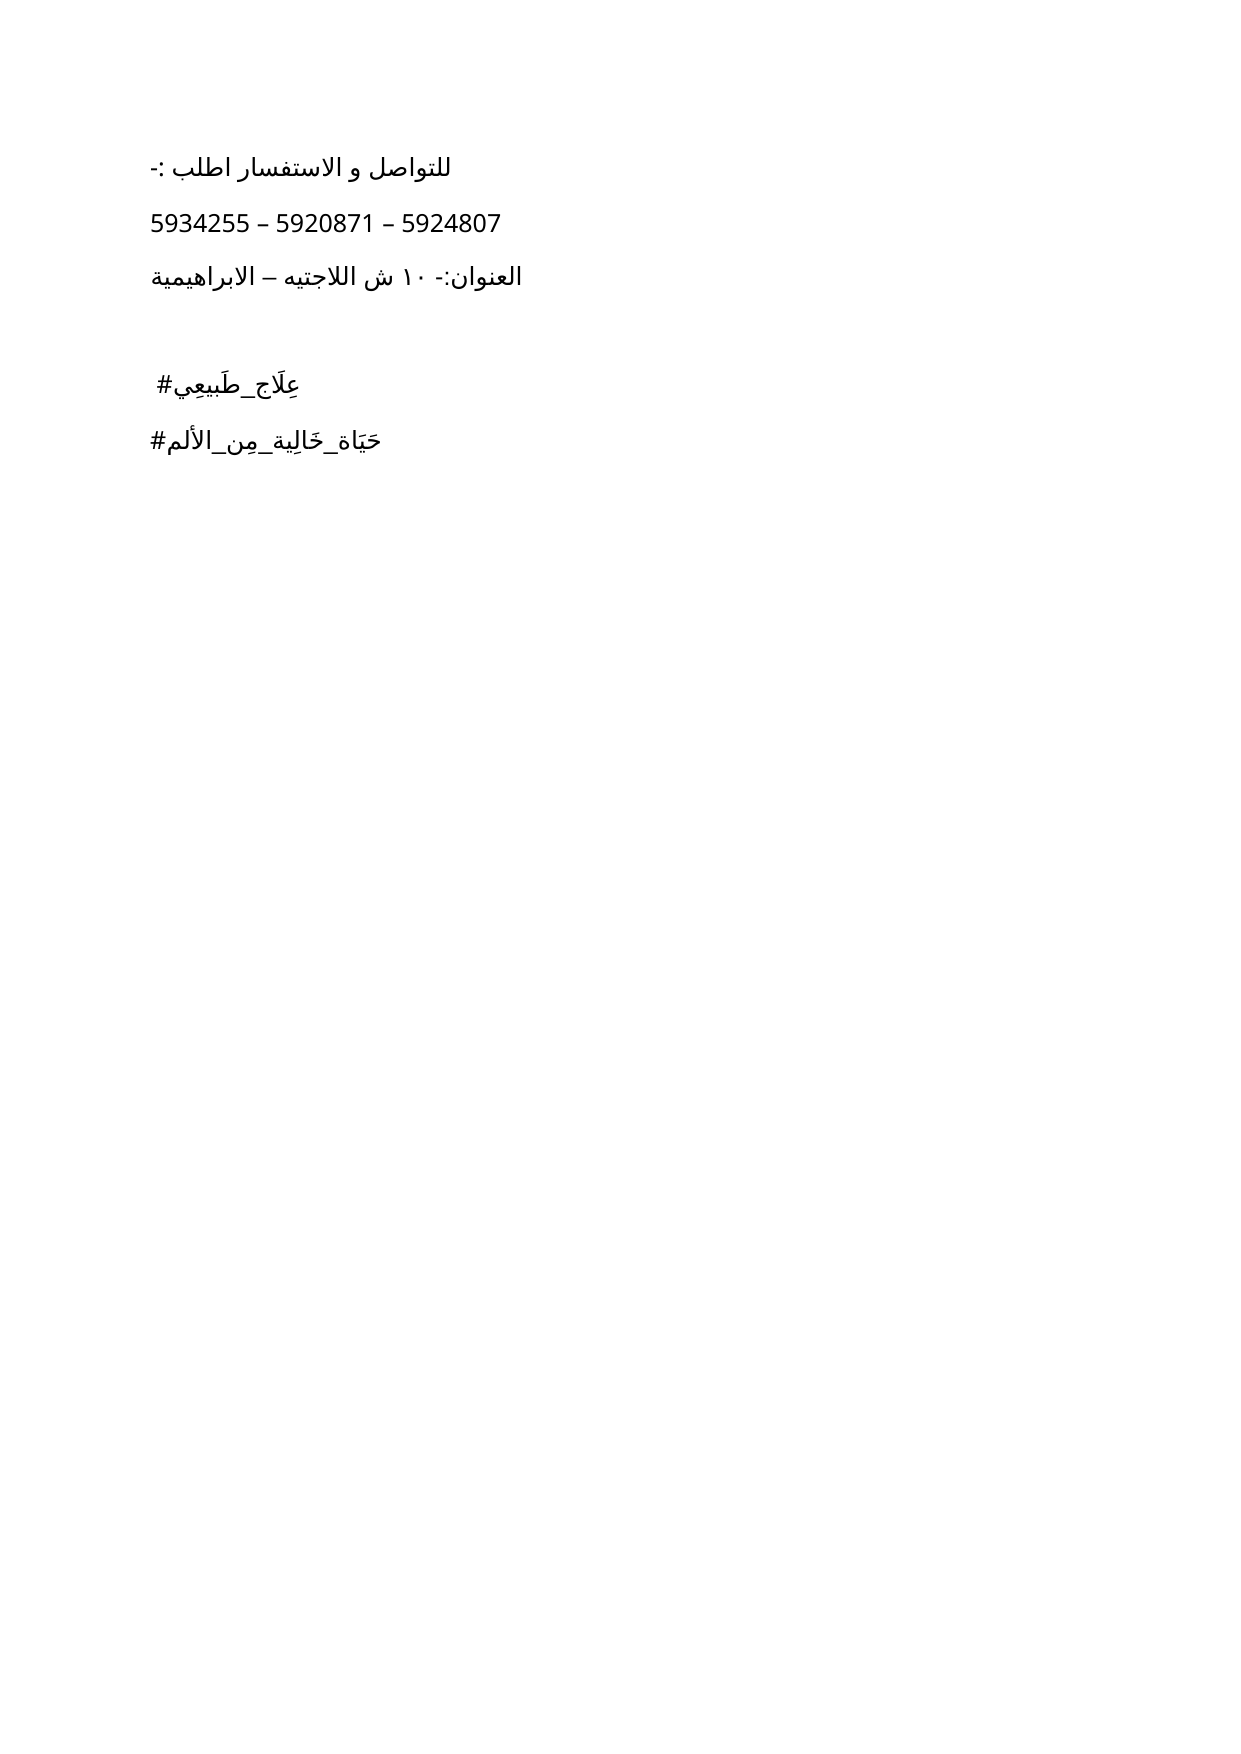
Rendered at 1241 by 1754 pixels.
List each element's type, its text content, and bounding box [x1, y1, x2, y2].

text 5934255 – 5920871 – 5924807 [150, 206, 1090, 240]
text -: للتواصل و الاستفسار اطلب [150, 150, 1090, 184]
text #عِلَاج_طَبيعِي [150, 367, 1090, 401]
text العنوان:- ١٠ ش اللاجتيه – الابراهيمية [150, 262, 1090, 290]
text #حَيَاة_خَالِية_مِن_الألم [150, 423, 1090, 457]
